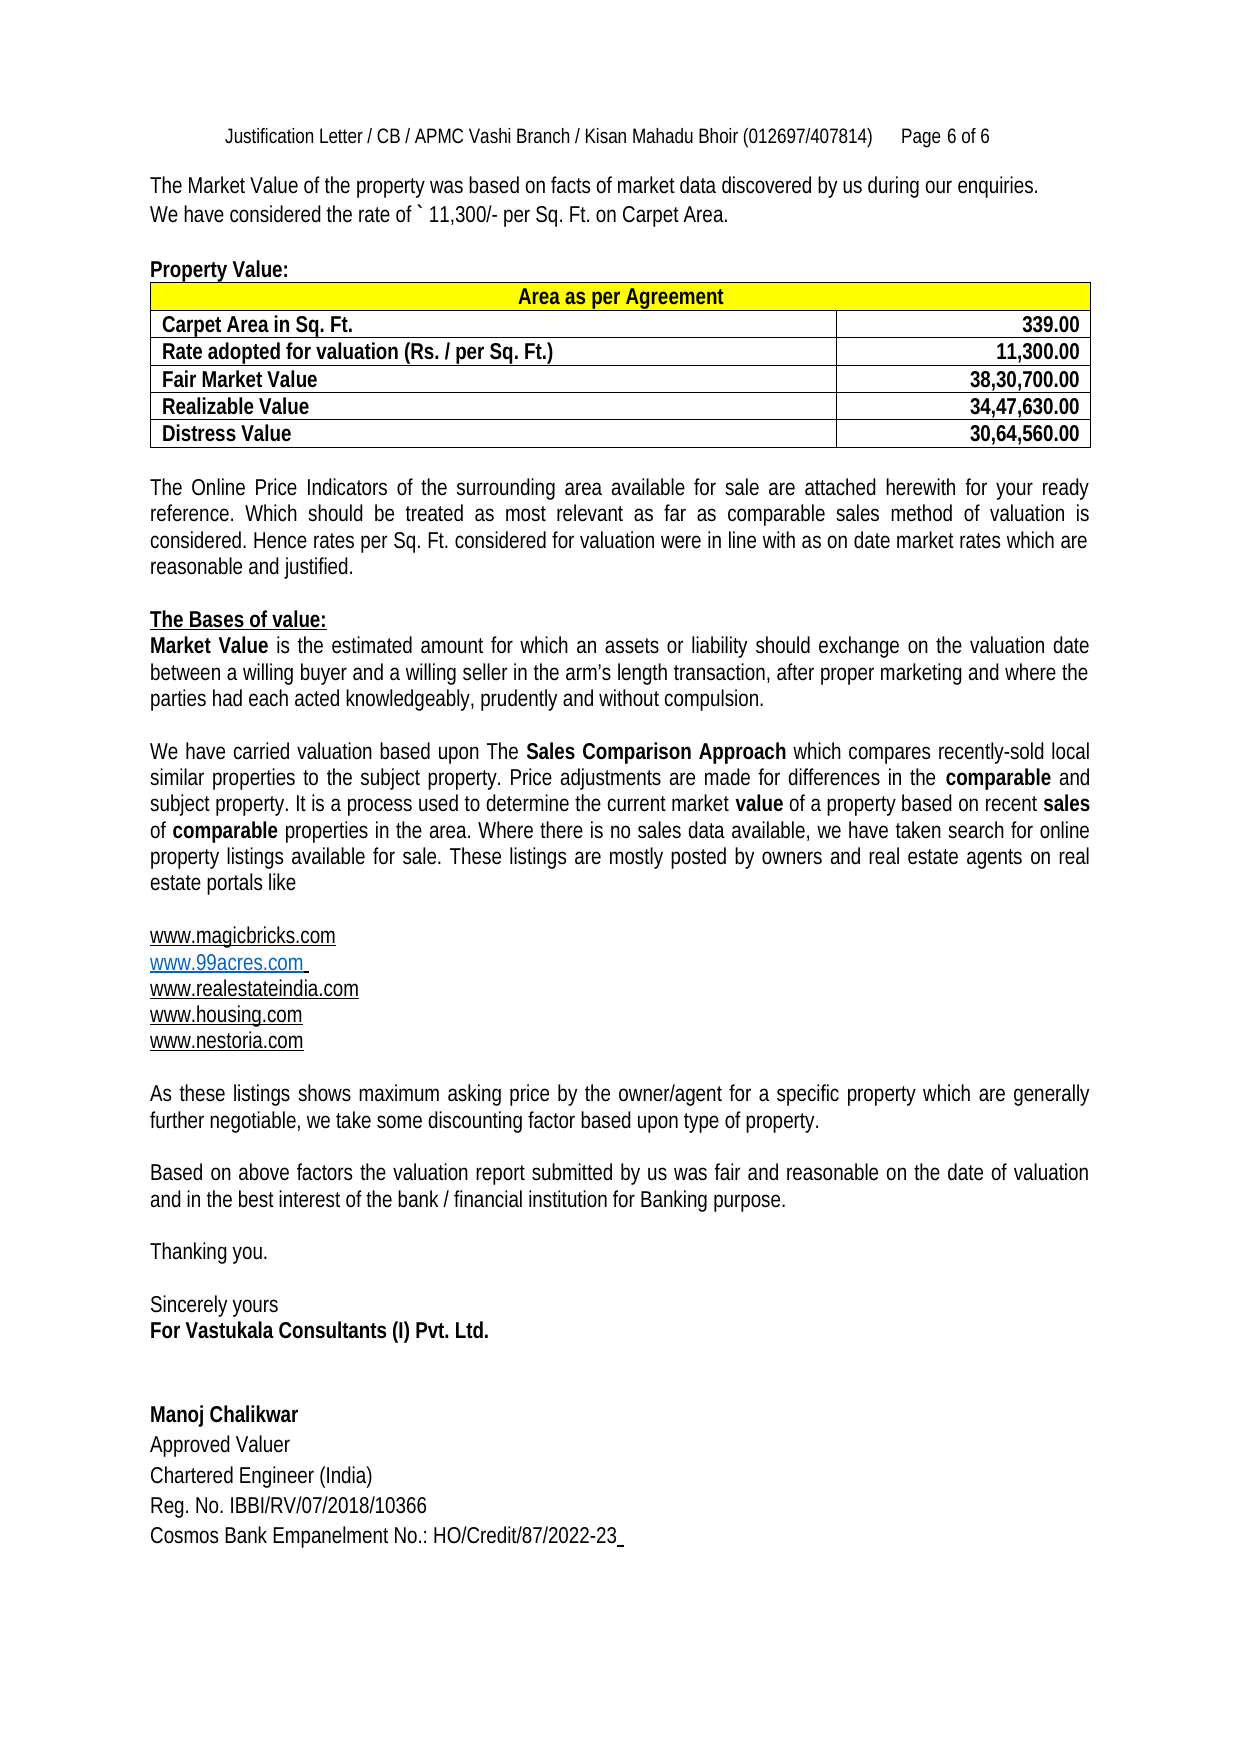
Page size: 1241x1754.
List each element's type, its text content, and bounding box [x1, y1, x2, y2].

text The Market Value of the property was based on facts of market data discovered by us during our enquiries. [150, 172, 1090, 198]
text Reg. No. IBBI/RV/07/2018/10366 [150, 1492, 1090, 1518]
text www.magicbricks.com [150, 922, 1090, 948]
text As these listings shows maximum asking price by the owner/agent for a specific property which are generally further negotiable, we take some discounting factor based upon type of property. [150, 1080, 1090, 1133]
table_header Area as per Agreement [151, 283, 1090, 310]
table_cell 30,64,560.00 [837, 420, 1090, 447]
text Thanking you. [150, 1238, 1090, 1265]
table_cell 339.00 [837, 311, 1090, 337]
table_cell Fair Market Value [151, 366, 836, 392]
text Approved Valuer [150, 1431, 1090, 1458]
table_cell Rate adopted for valuation (Rs. / per Sq. Ft.) [151, 338, 836, 364]
text Cosmos Bank Empanelment No.: HO/Credit/87/2022-23 [150, 1522, 1090, 1548]
text Chartered Engineer (India) [150, 1462, 1090, 1488]
text Based on above factors the valuation report submitted by us was fair and reasonable on the date of valuation and in the best interest of the bank / financial institution for Banking purpose. [150, 1159, 1090, 1212]
text www.nestoria.com [150, 1027, 1090, 1054]
table_cell 34,47,630.00 [837, 393, 1090, 419]
table_cell Carpet Area in Sq. Ft. [151, 311, 836, 337]
text We have carried valuation based upon The Sales Comparison Approach which compares recently-sold local similar properties to the subject property. Price adjustments are made for differences in the comparable and subject property. It is a process used to determine the current market value of a property based on recent sales of comparable properties in the area. Where there is no sales data available, we have taken search for online property listings available for sale. These listings are mostly posted by owners and real estate agents on real estate portals like [150, 738, 1090, 896]
text Manoj Chalikwar [150, 1401, 1090, 1428]
text Sincerely yours [150, 1291, 1090, 1317]
table_cell Distress Value [151, 420, 836, 447]
text www.99acres.com [150, 948, 1090, 975]
text www.realestateindia.com [150, 975, 1090, 1001]
text www.housing.com [150, 1001, 1090, 1027]
table_cell 11,300.00 [837, 338, 1090, 364]
text The Online Price Indicators of the surrounding area available for sale are attached herewith for your ready reference. Which should be treated as most relevant as far as comparable sales method of valuation is considered. Hence rates per Sq. Ft. considered for valuation were in line with as on date market rates which are reasonable and justified. [150, 474, 1090, 579]
text For Vastukala Consultants (I) Pvt. Ltd. [150, 1317, 1090, 1344]
text The Bases of value: [150, 606, 1090, 632]
text Property Value: [150, 256, 1090, 282]
list Market Value is the estimated amount for which an assets or liability should exchange on the valuation date between a willing buyer and a willing seller in the arm’s length transaction, after proper marketing and where the parties had each acted knowledgeably, prudently and without compulsion. [150, 632, 1090, 711]
text We have considered the rate of ` 11,300/- per Sq. Ft. on Carpet Area. [150, 198, 1090, 229]
table_cell Realizable Value [151, 393, 836, 419]
table_cell 38,30,700.00 [837, 366, 1090, 392]
